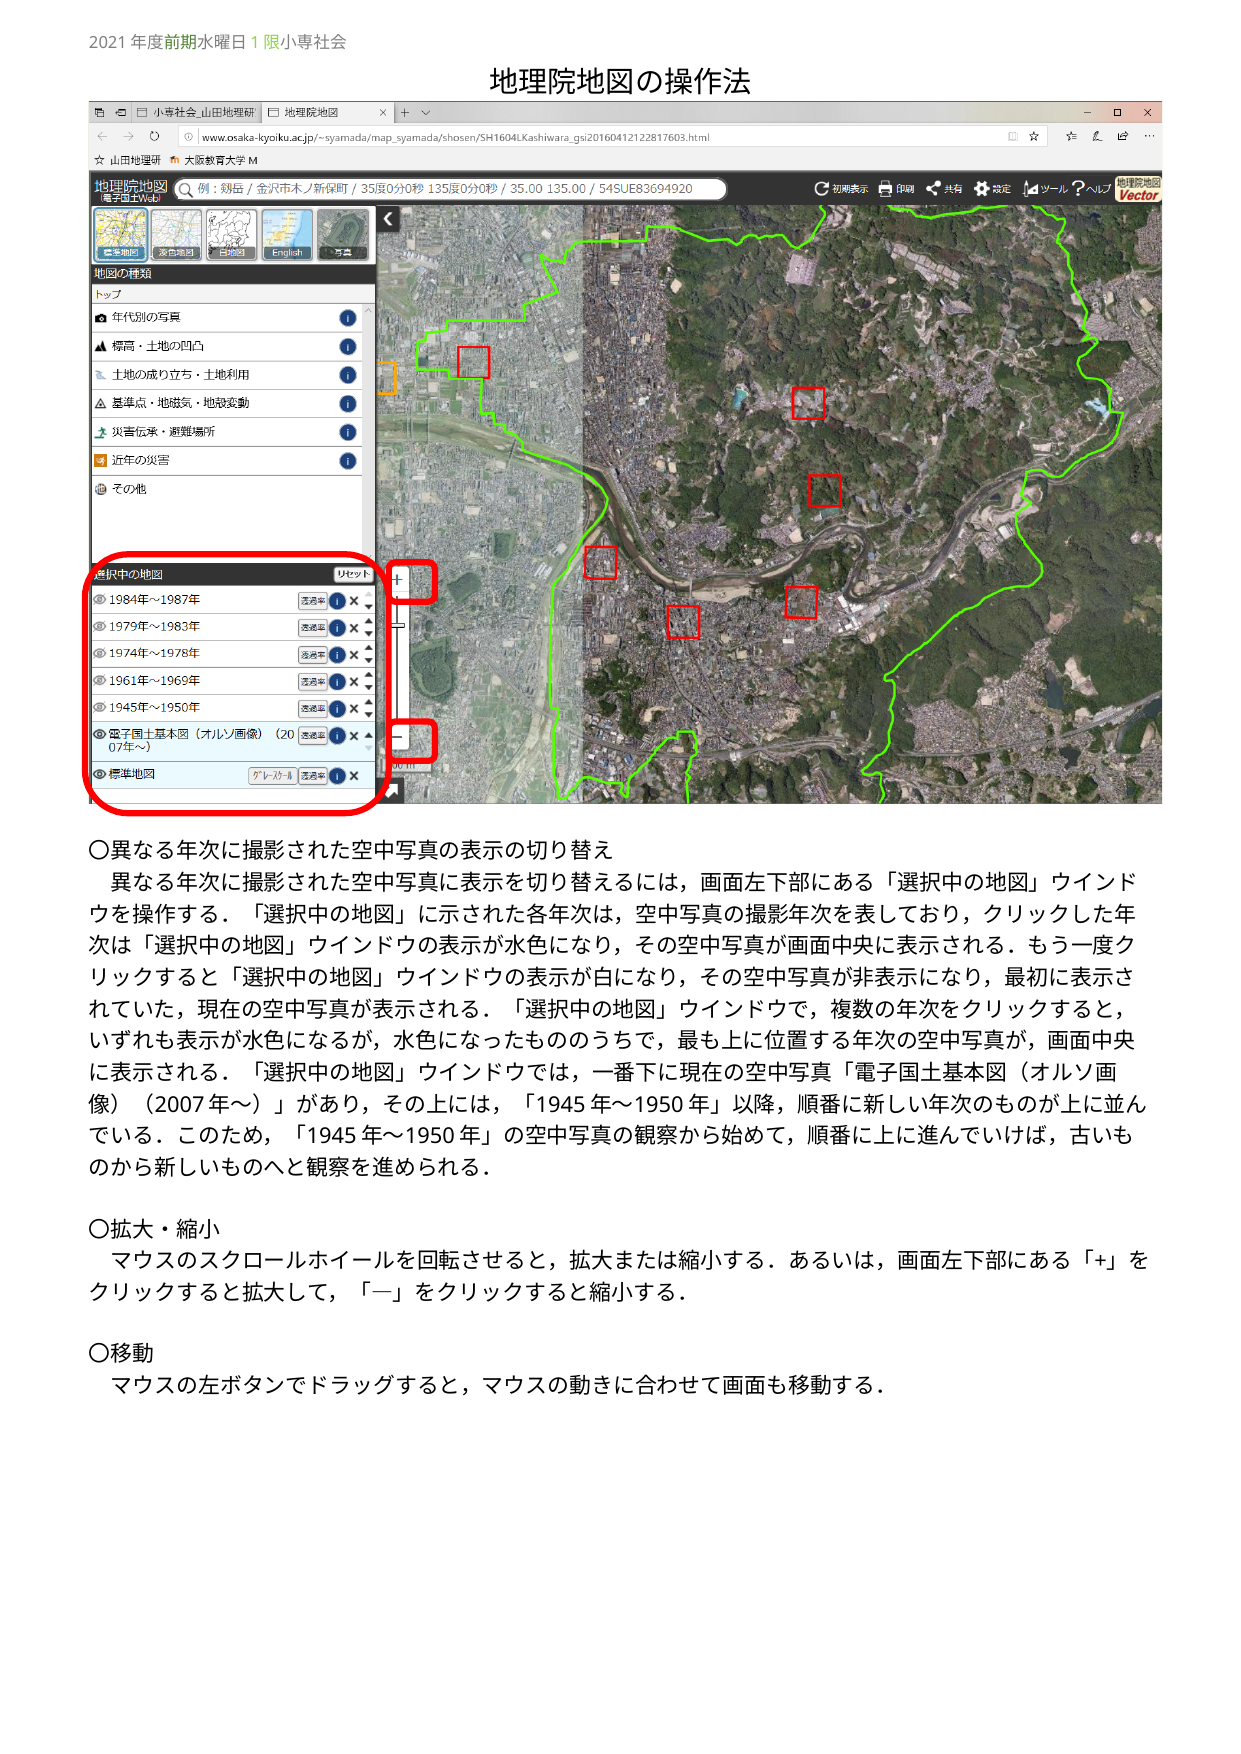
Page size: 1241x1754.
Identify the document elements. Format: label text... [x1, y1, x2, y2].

picture [88, 795, 95, 804]
picture [88, 101, 1163, 804]
text マウスのスクロールホイールを回転させると，拡大または縮小する．あるいは，画面左下部にある「+」をクリックすると拡大して，「―」をクリックすると縮小する． [89, 1243, 1152, 1307]
text 〇異なる年次に撮影された空中写真の表示の切り替え [89, 833, 1152, 865]
picture [392, 725, 431, 757]
text 地理院地図の操作法 [89, 59, 1152, 101]
picture [89, 558, 385, 804]
text 異なる年次に撮影された空中写真に表示を切り替えるには，画面左下部にある「選択中の地図」ウインドウを操作する．「選択中の地図」に示された各年次は，空中写真の撮影年次を表しており，クリックした年次は「選択中の地図」ウインドウの表示が水色になり，その空中写真が画面中央に表示される．もう一度クリックすると「選択中の地図」ウインドウの表示が白になり，その空中写真が非表示になり，最初に表示されていた，現在の空中写真が表示される．「選択中の地図」ウインドウで，複数の年次をクリックすると，いずれも表示が水色になるが，水色になったもののうちで，最も上に位置する年次の空中写真が，画面中央に表示される．「選択中の地図」ウインドウでは，一番下に現在の空中写真「電子国土基本図（オルソ画像）（2007年～）」があり，その上には，「1945年～1950年」以降，順番に新しい年次のものが上に並んでいる．このため，「1945年～1950年」の空中写真の観察から始めて，順番に上に進んでいけば，古いものから新しいものへと観察を進められる． [89, 865, 1152, 1182]
text 〇拡大・縮小 [89, 1212, 1152, 1243]
text 〇移動 [89, 1336, 1152, 1368]
text マウスの左ボタンでドラッグすると，マウスの動きに合わせて画面も移動する． [89, 1368, 1152, 1400]
picture [392, 566, 431, 598]
